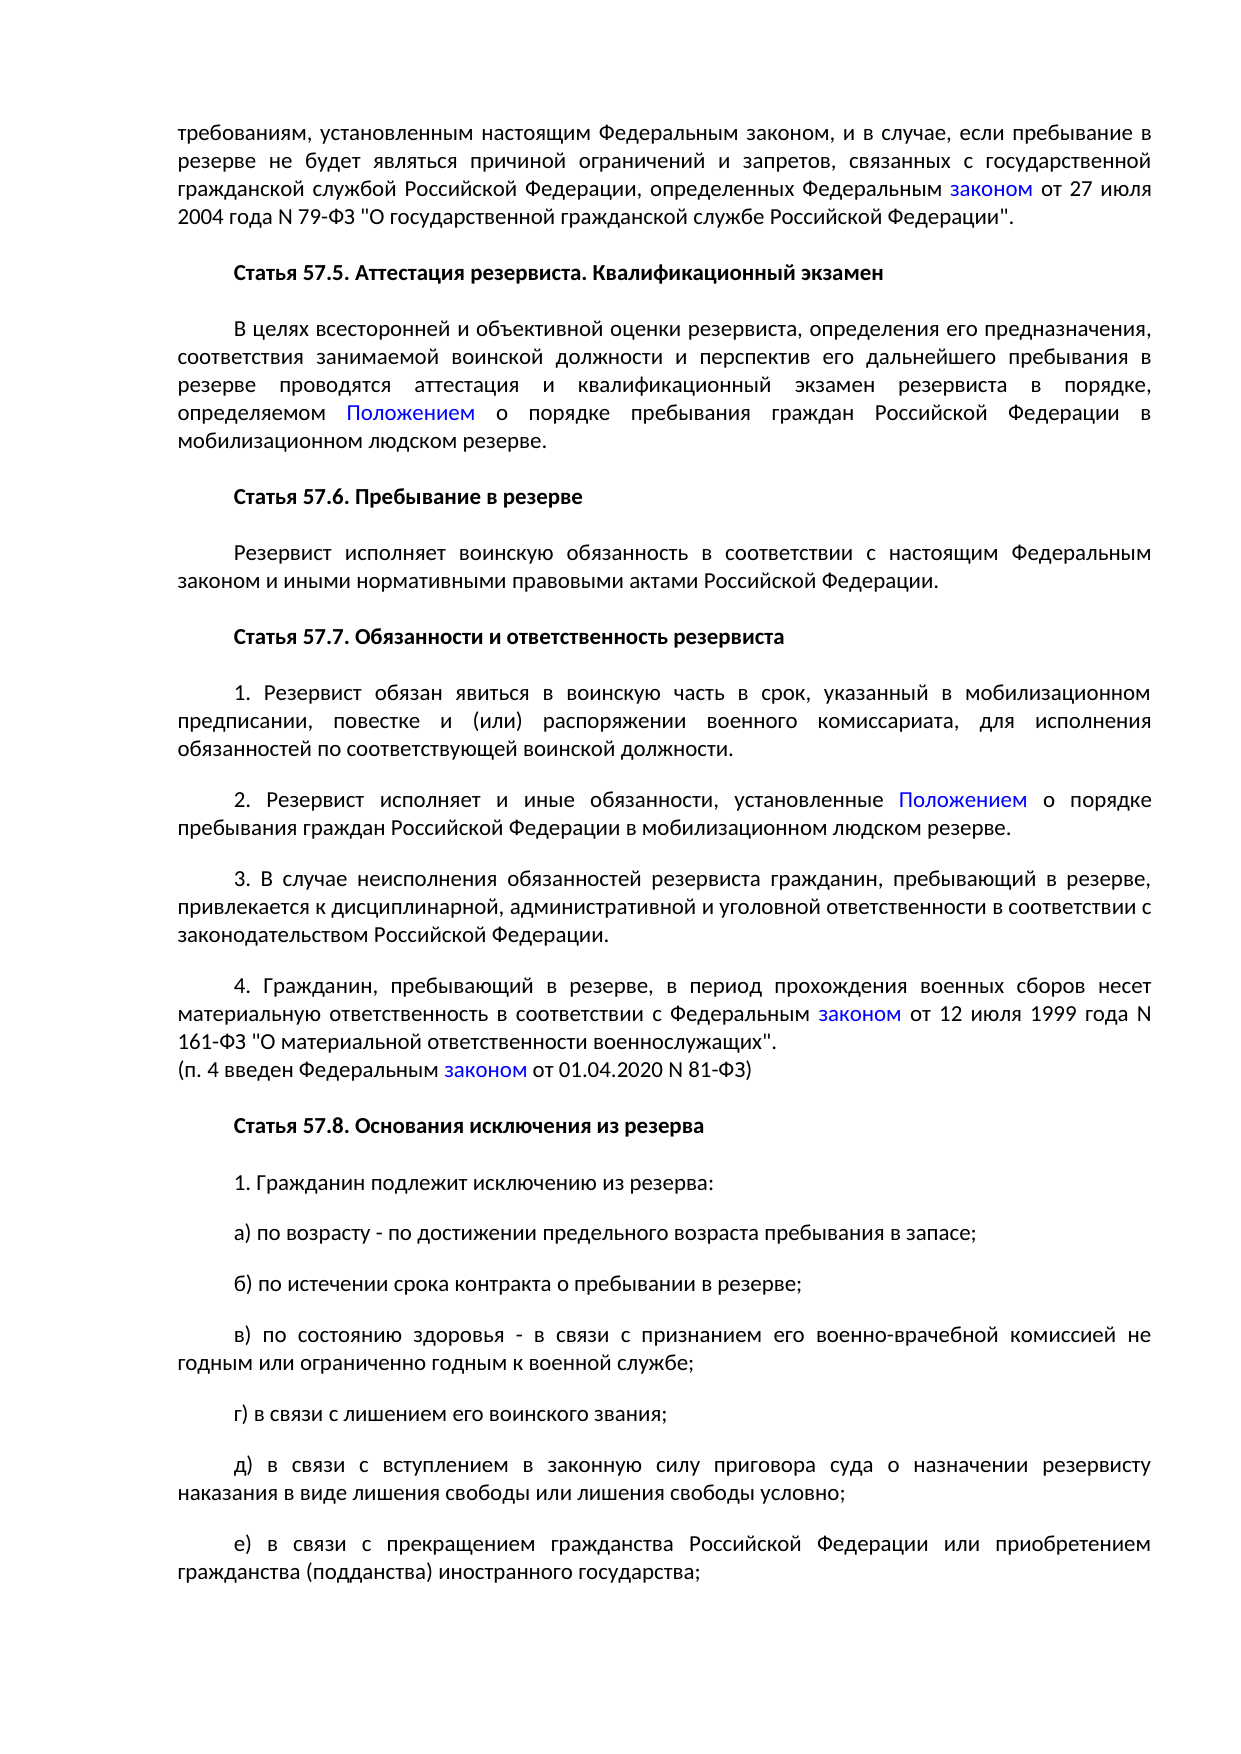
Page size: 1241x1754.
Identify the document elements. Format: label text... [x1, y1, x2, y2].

text Резервист исполняет воинскую обязанность в соответствии с настоящим Федеральным законом и иными нормативными правовыми актами Российской Федерации. [177, 538, 1152, 594]
title Статья 57.7. Обязанности и ответственность резервиста [177, 622, 1152, 651]
text 1. Гражданин подлежит исключению из резерва: [177, 1168, 1152, 1196]
text в) по состоянию здоровья - в связи с признанием его военно-врачебной комиссией не годным или ограниченно годным к военной службе; [177, 1320, 1152, 1376]
text В целях всесторонней и объективной оценки резервиста, определения его предназначения, соответствия занимаемой воинской должности и перспектив его дальнейшего пребывания в резерве проводятся аттестация и квалификационный экзамен резервиста в порядке, определяемом Положением о порядке пребывания граждан Российской Федерации в мобилизационном людском резерве. [177, 314, 1152, 454]
text 3. В случае неисполнения обязанностей резервиста гражданин, пребывающий в резерве, привлекается к дисциплинарной, административной и уголовной ответственности в соответствии с законодательством Российской Федерации. [177, 864, 1152, 948]
text а) по возрасту - по достижении предельного возраста пребывания в запасе; [177, 1218, 1152, 1247]
title Статья 57.6. Пребывание в резерве [177, 482, 1152, 510]
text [177, 118, 1152, 230]
text 2. Резервист исполняет и иные обязанности, установленные Положением о порядке пребывания граждан Российской Федерации в мобилизационном людском резерве. [177, 786, 1152, 842]
text б) по истечении срока контракта о пребывании в резерве; [177, 1269, 1152, 1297]
text д) в связи с вступлением в законную силу приговора суда о назначении резервисту наказания в виде лишения свободы или лишения свободы условно; [177, 1450, 1152, 1506]
title Статья 57.5. Аттестация резервиста. Квалификационный экзамен [177, 258, 1152, 286]
text 4. Гражданин, пребывающий в резерве, в период прохождения военных сборов несет материальную ответственность в соответствии с Федеральным законом от 12 июля 1999 года N 161-ФЗ "О материальной ответственности военнослужащих". [177, 971, 1152, 1056]
text е) в связи с прекращением гражданства Российской Федерации или приобретением гражданства (подданства) иностранного государства; [177, 1529, 1152, 1585]
title Статья 57.8. Основания исключения из резерва [177, 1112, 1152, 1139]
text 1. Резервист обязан явиться в воинскую часть в срок, указанный в мобилизационном предписании, повестке и (или) распоряжении военного комиссариата, для исполнения обязанностей по соответствующей воинской должности. [177, 678, 1152, 763]
text (п. 4 введен Федеральным законом от 01.04.2020 N 81-ФЗ) [177, 1056, 1152, 1083]
text г) в связи с лишением его воинского звания; [177, 1399, 1152, 1427]
